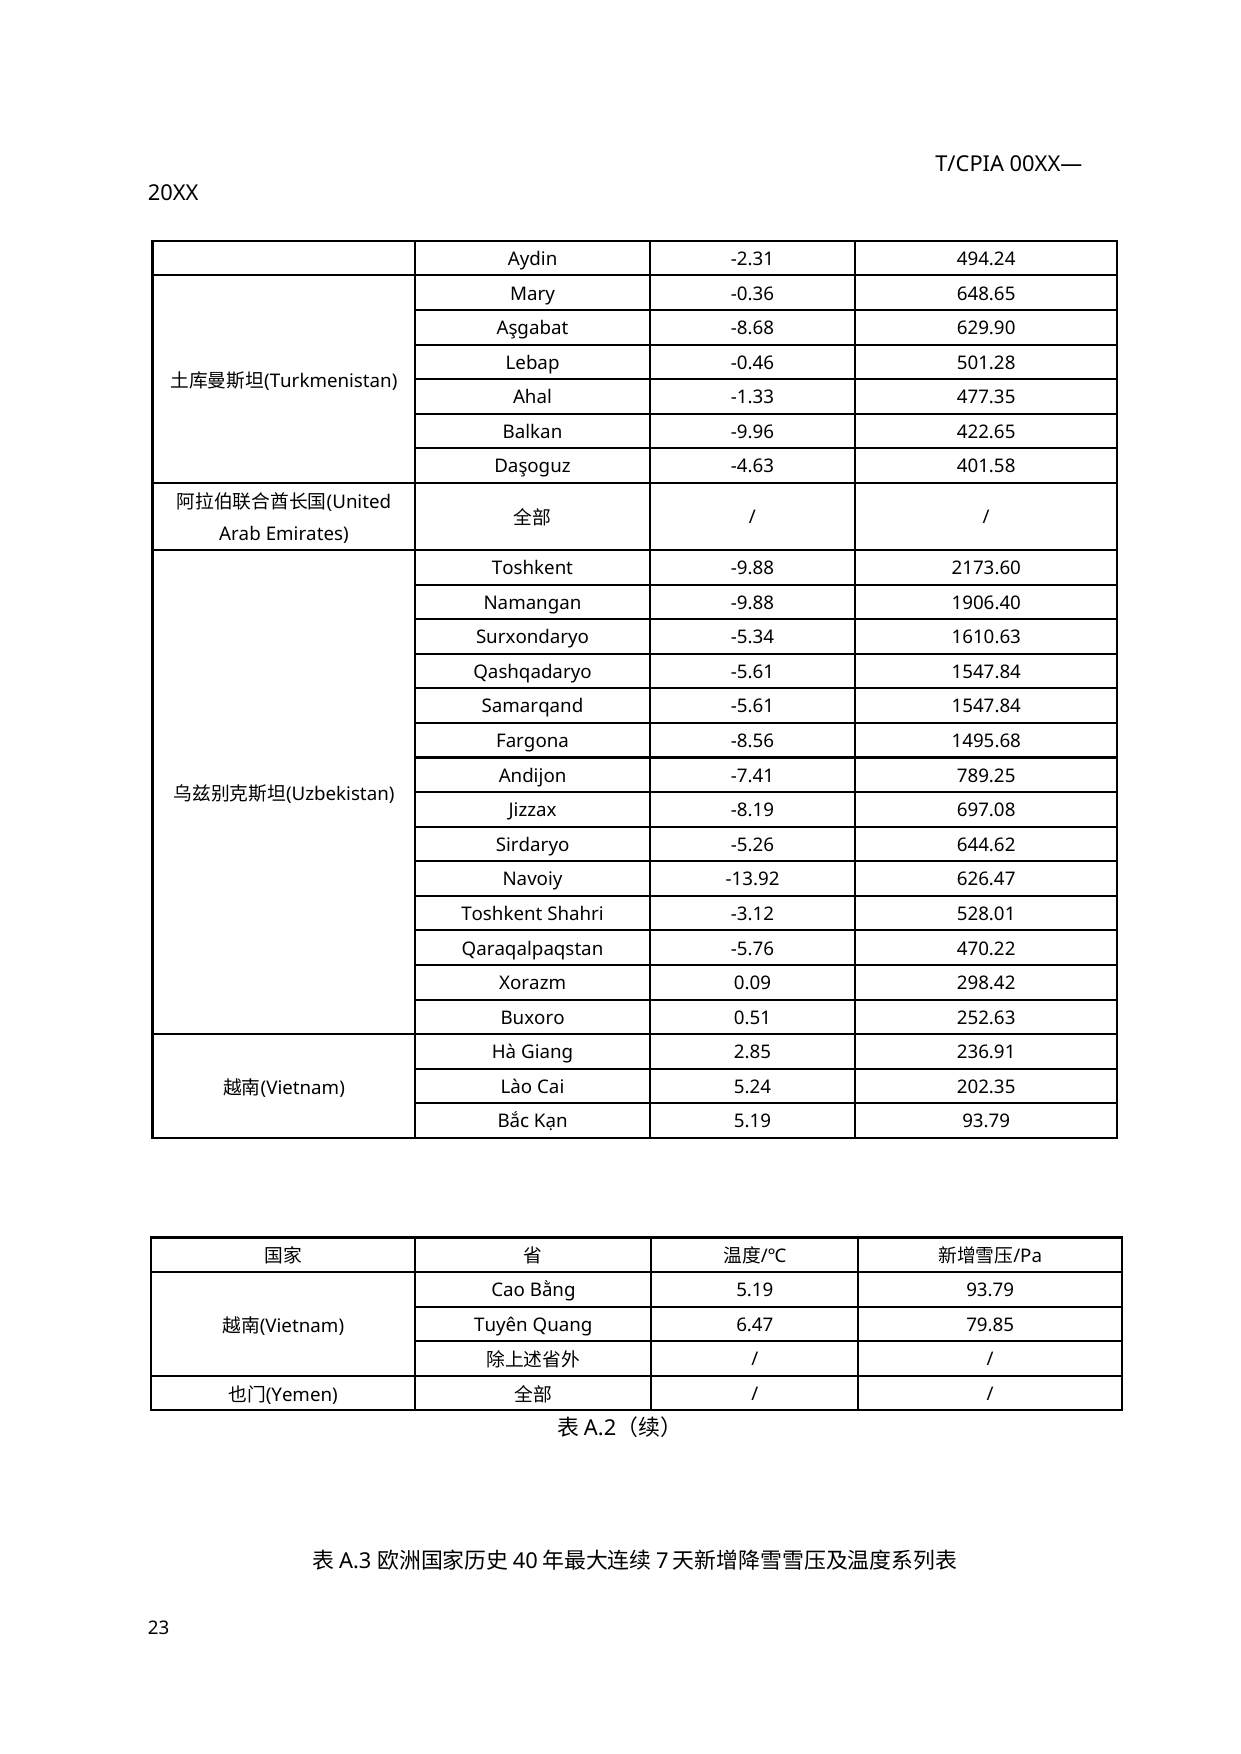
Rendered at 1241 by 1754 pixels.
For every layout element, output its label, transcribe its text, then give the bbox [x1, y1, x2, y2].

table_cell 401.58 [856, 449, 1116, 482]
table_cell Ahal [416, 380, 649, 413]
table_cell 626.47 [856, 862, 1116, 895]
table_cell / [859, 1377, 1121, 1409]
table_cell 越南(Vietnam) [152, 1273, 414, 1375]
table_cell / [652, 1342, 857, 1375]
table_cell 1495.68 [856, 724, 1116, 756]
table_cell -4.63 [651, 449, 854, 482]
table_cell 501.28 [856, 346, 1116, 378]
table_cell -5.34 [651, 620, 854, 653]
table_cell 789.25 [856, 759, 1116, 791]
table_cell 422.65 [856, 415, 1116, 447]
table_cell 土库曼斯坦(Turkmenistan) [154, 276, 414, 482]
table_cell -9.96 [651, 415, 854, 447]
table_cell Aydin [416, 242, 649, 274]
table_cell -7.41 [651, 759, 854, 791]
table_cell -0.36 [651, 276, 854, 309]
table_cell 阿拉伯联合酋长国(United Arab Emirates) [154, 484, 414, 549]
table_cell 470.22 [856, 931, 1116, 964]
table_header 温度/℃ [652, 1239, 857, 1271]
table_cell Andijon [416, 759, 649, 791]
table_cell Toshkent Shahri [416, 897, 649, 929]
table_cell 644.62 [856, 828, 1116, 860]
table_cell 93.79 [856, 1104, 1116, 1137]
table_cell -9.88 [651, 586, 854, 618]
table_cell Navoiy [416, 862, 649, 895]
table_cell 6.47 [652, 1308, 857, 1340]
table_cell Balkan [416, 415, 649, 447]
table_cell Aşgabat [416, 311, 649, 343]
table_cell -13.92 [651, 862, 854, 895]
table_cell Fargona [416, 724, 649, 756]
table_cell 2173.60 [856, 551, 1116, 583]
table_cell 648.65 [856, 276, 1116, 309]
table_cell 0.09 [651, 966, 854, 998]
table_cell 1610.63 [856, 620, 1116, 653]
table_header 新增雪压/Pa [859, 1239, 1121, 1271]
table_cell 全部 [416, 1377, 650, 1409]
table_cell 1547.84 [856, 689, 1116, 722]
table_cell 也门(Yemen) [152, 1377, 414, 1409]
table_cell 5.24 [651, 1070, 854, 1102]
table_cell Namangan [416, 586, 649, 618]
table_cell 0.51 [651, 1001, 854, 1033]
table_cell Qaraqalpaqstan [416, 931, 649, 964]
table_cell -8.19 [651, 793, 854, 826]
text 表A.3 欧洲国家历史40年最大连续7天新增降雪雪压及温度系列表 [148, 1543, 1122, 1576]
table_cell -1.33 [651, 380, 854, 413]
table_cell Buxoro [416, 1001, 649, 1033]
table_cell 202.35 [856, 1070, 1116, 1102]
table_cell / [652, 1377, 857, 1409]
table_cell Cao Bằng [416, 1273, 650, 1306]
table_cell 236.91 [856, 1035, 1116, 1068]
table_cell 1906.40 [856, 586, 1116, 618]
table_header 国家 [152, 1239, 414, 1271]
table_cell Mary [416, 276, 649, 309]
table_cell / [859, 1342, 1121, 1375]
table_cell 乌兹别克斯坦(Uzbekistan) [154, 551, 414, 1033]
table_cell -0.46 [651, 346, 854, 378]
table_cell Sirdaryo [416, 828, 649, 860]
table_cell Tuyên Quang [416, 1308, 650, 1340]
table_cell -3.12 [651, 897, 854, 929]
table_cell 越南(Vietnam) [154, 1035, 414, 1137]
table_cell 298.42 [856, 966, 1116, 998]
table_cell 全部 [416, 484, 649, 549]
table_cell 477.35 [856, 380, 1116, 413]
table_cell -5.76 [651, 931, 854, 964]
table_cell / [856, 484, 1116, 549]
table_cell 79.85 [859, 1308, 1121, 1340]
table_cell Surxondaryo [416, 620, 649, 653]
table_cell Samarqand [416, 689, 649, 722]
table_cell Lào Cai [416, 1070, 649, 1102]
table_cell -2.31 [651, 242, 854, 274]
table_cell 93.79 [859, 1273, 1121, 1306]
table_cell -5.61 [651, 689, 854, 722]
table_cell 528.01 [856, 897, 1116, 929]
table_cell / [651, 484, 854, 549]
table_cell Toshkent [416, 551, 649, 583]
table_cell -9.88 [651, 551, 854, 583]
table_cell Lebap [416, 346, 649, 378]
table_cell Daşoguz [416, 449, 649, 482]
table_cell Qashqadaryo [416, 655, 649, 687]
table_cell -5.61 [651, 655, 854, 687]
table_cell -8.56 [651, 724, 854, 756]
table_header 省 [416, 1239, 650, 1271]
table_cell 629.90 [856, 311, 1116, 343]
table_cell 5.19 [652, 1273, 857, 1306]
table_cell Bắc Kạn [416, 1104, 649, 1137]
table_cell 1547.84 [856, 655, 1116, 687]
table_cell Hà Giang [416, 1035, 649, 1068]
table_cell 除上述省外 [416, 1342, 650, 1375]
table_cell 2.85 [651, 1035, 854, 1068]
table_cell 252.63 [856, 1001, 1116, 1033]
table_cell Jizzax [416, 793, 649, 826]
table_cell -5.26 [651, 828, 854, 860]
table_cell Xorazm [416, 966, 649, 998]
table_cell 5.19 [651, 1104, 854, 1137]
table_cell 697.08 [856, 793, 1116, 826]
table_cell 494.24 [856, 242, 1116, 274]
table_cell -8.68 [651, 311, 854, 343]
